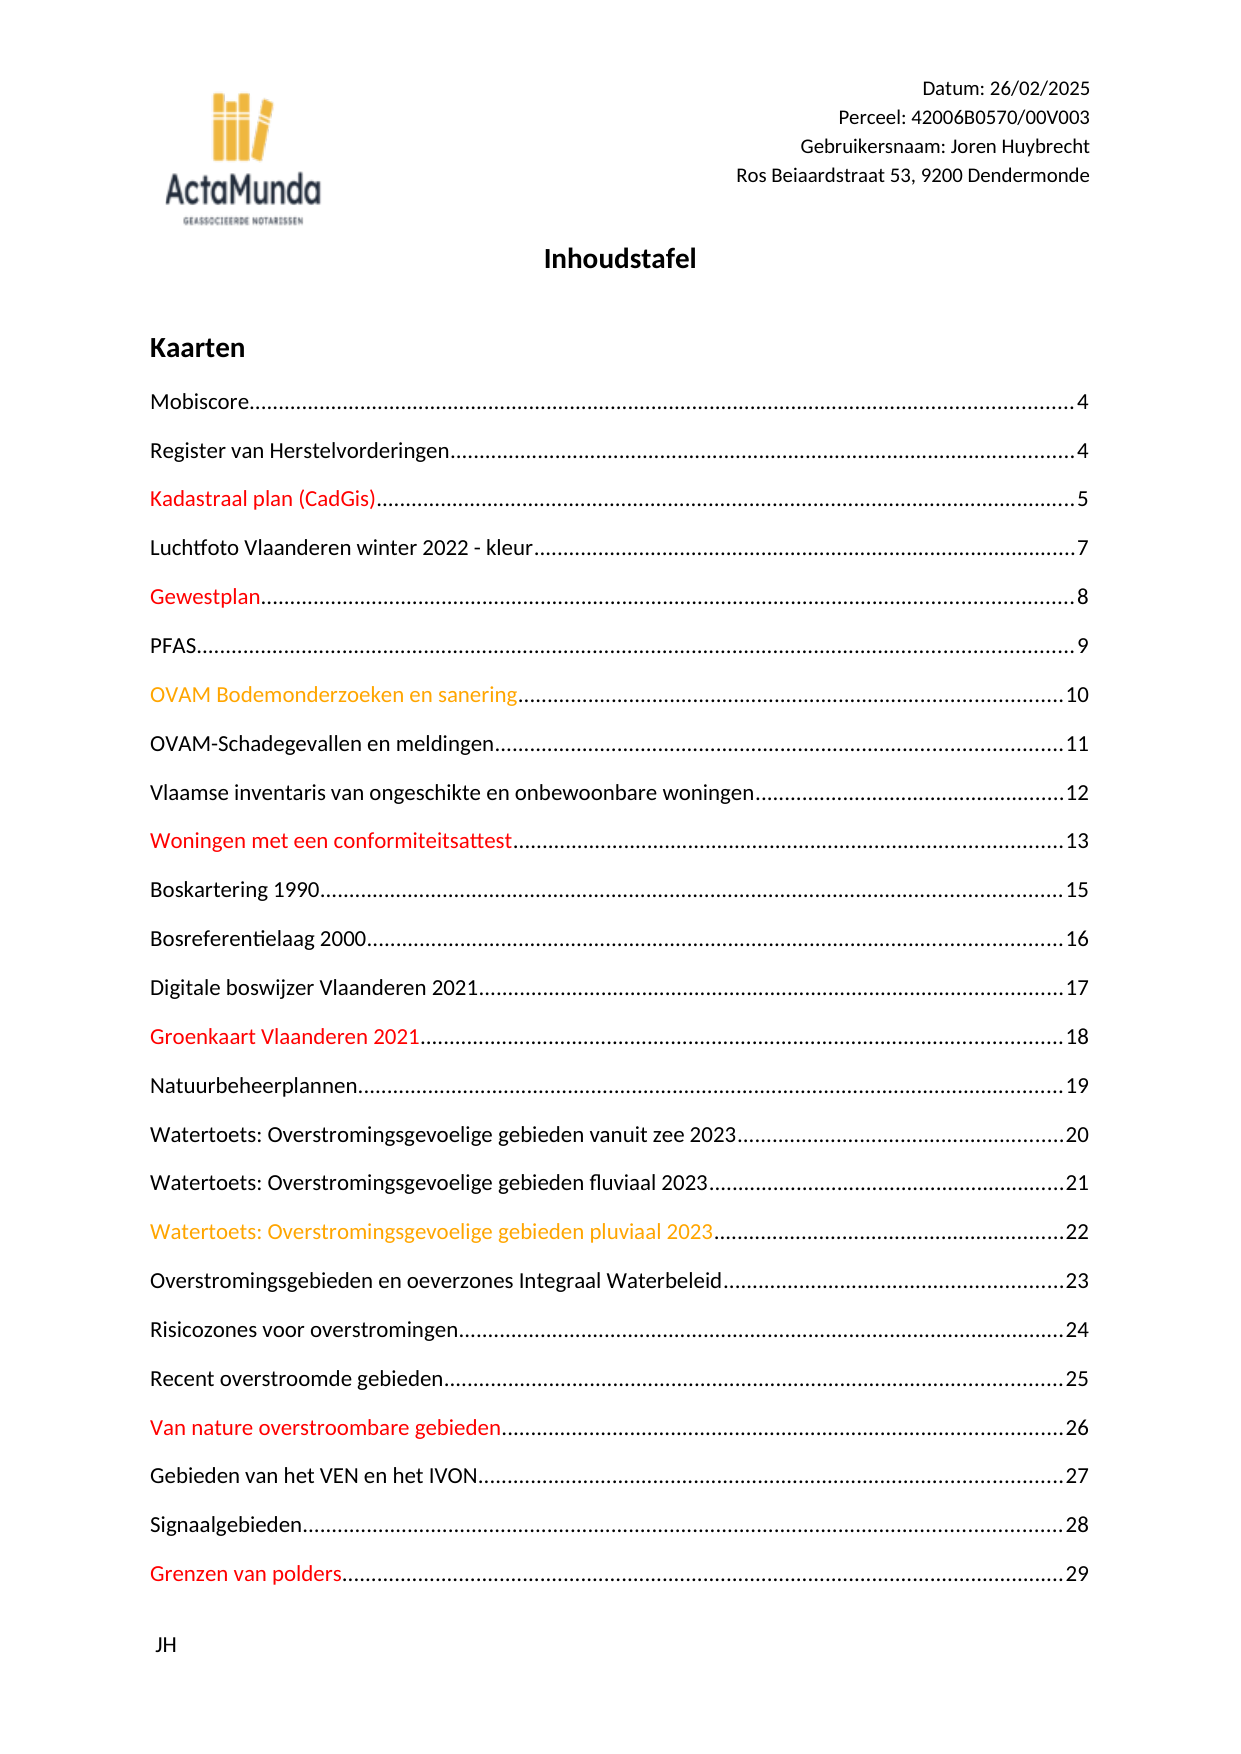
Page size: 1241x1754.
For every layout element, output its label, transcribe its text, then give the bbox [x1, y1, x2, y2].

text Grenzen van polders 29 [150, 1559, 1090, 1587]
text Luchtfoto Vlaanderen winter 2022 - kleur 7 [150, 533, 1090, 561]
text Inhoudstafel [150, 241, 1090, 308]
text Watertoets: Overstromingsgevoelige gebieden pluviaal 2023 22 [150, 1217, 1090, 1245]
text Gebieden van het VEN en het IVON 27 [150, 1462, 1090, 1490]
text Kadastraal plan (CadGis) 5 [150, 484, 1090, 513]
text Gewestplan 8 [150, 582, 1090, 610]
text Van nature overstroombare gebieden 26 [150, 1413, 1090, 1441]
text Bosreferentielaag 2000 16 [150, 924, 1090, 952]
picture [165, 78, 322, 227]
text Mobiscore 4 [150, 387, 1090, 415]
text Watertoets: Overstromingsgevoelige gebieden fluviaal 2023 21 [150, 1168, 1090, 1197]
text OVAM Bodemonderzoeken en sanering 10 [150, 680, 1090, 708]
text Groenkaart Vlaanderen 2021 18 [150, 1022, 1090, 1050]
text Recent overstroomde gebieden 25 [150, 1364, 1090, 1392]
text Digitale boswijzer Vlaanderen 2021 17 [150, 973, 1090, 1001]
text Vlaamse inventaris van ongeschikte en onbewoonbare woningen 12 [150, 778, 1090, 806]
text Register van Herstelvorderingen 4 [150, 436, 1090, 464]
text Watertoets: Overstromingsgevoelige gebieden vanuit zee 2023 20 [150, 1120, 1090, 1148]
text Kaarten [150, 329, 1090, 365]
text Risicozones voor overstromingen 24 [150, 1315, 1090, 1343]
text Boskartering 1990 15 [150, 875, 1090, 903]
text Natuurbeheerplannen 19 [150, 1071, 1090, 1099]
text Woningen met een conformiteitsattest 13 [150, 827, 1090, 854]
text PFAS 9 [150, 631, 1090, 659]
text Overstromingsgebieden en oeverzones Integraal Waterbeleid 23 [150, 1266, 1090, 1294]
text OVAM-Schadegevallen en meldingen 11 [150, 729, 1090, 757]
text Signaalgebieden 28 [150, 1511, 1090, 1538]
